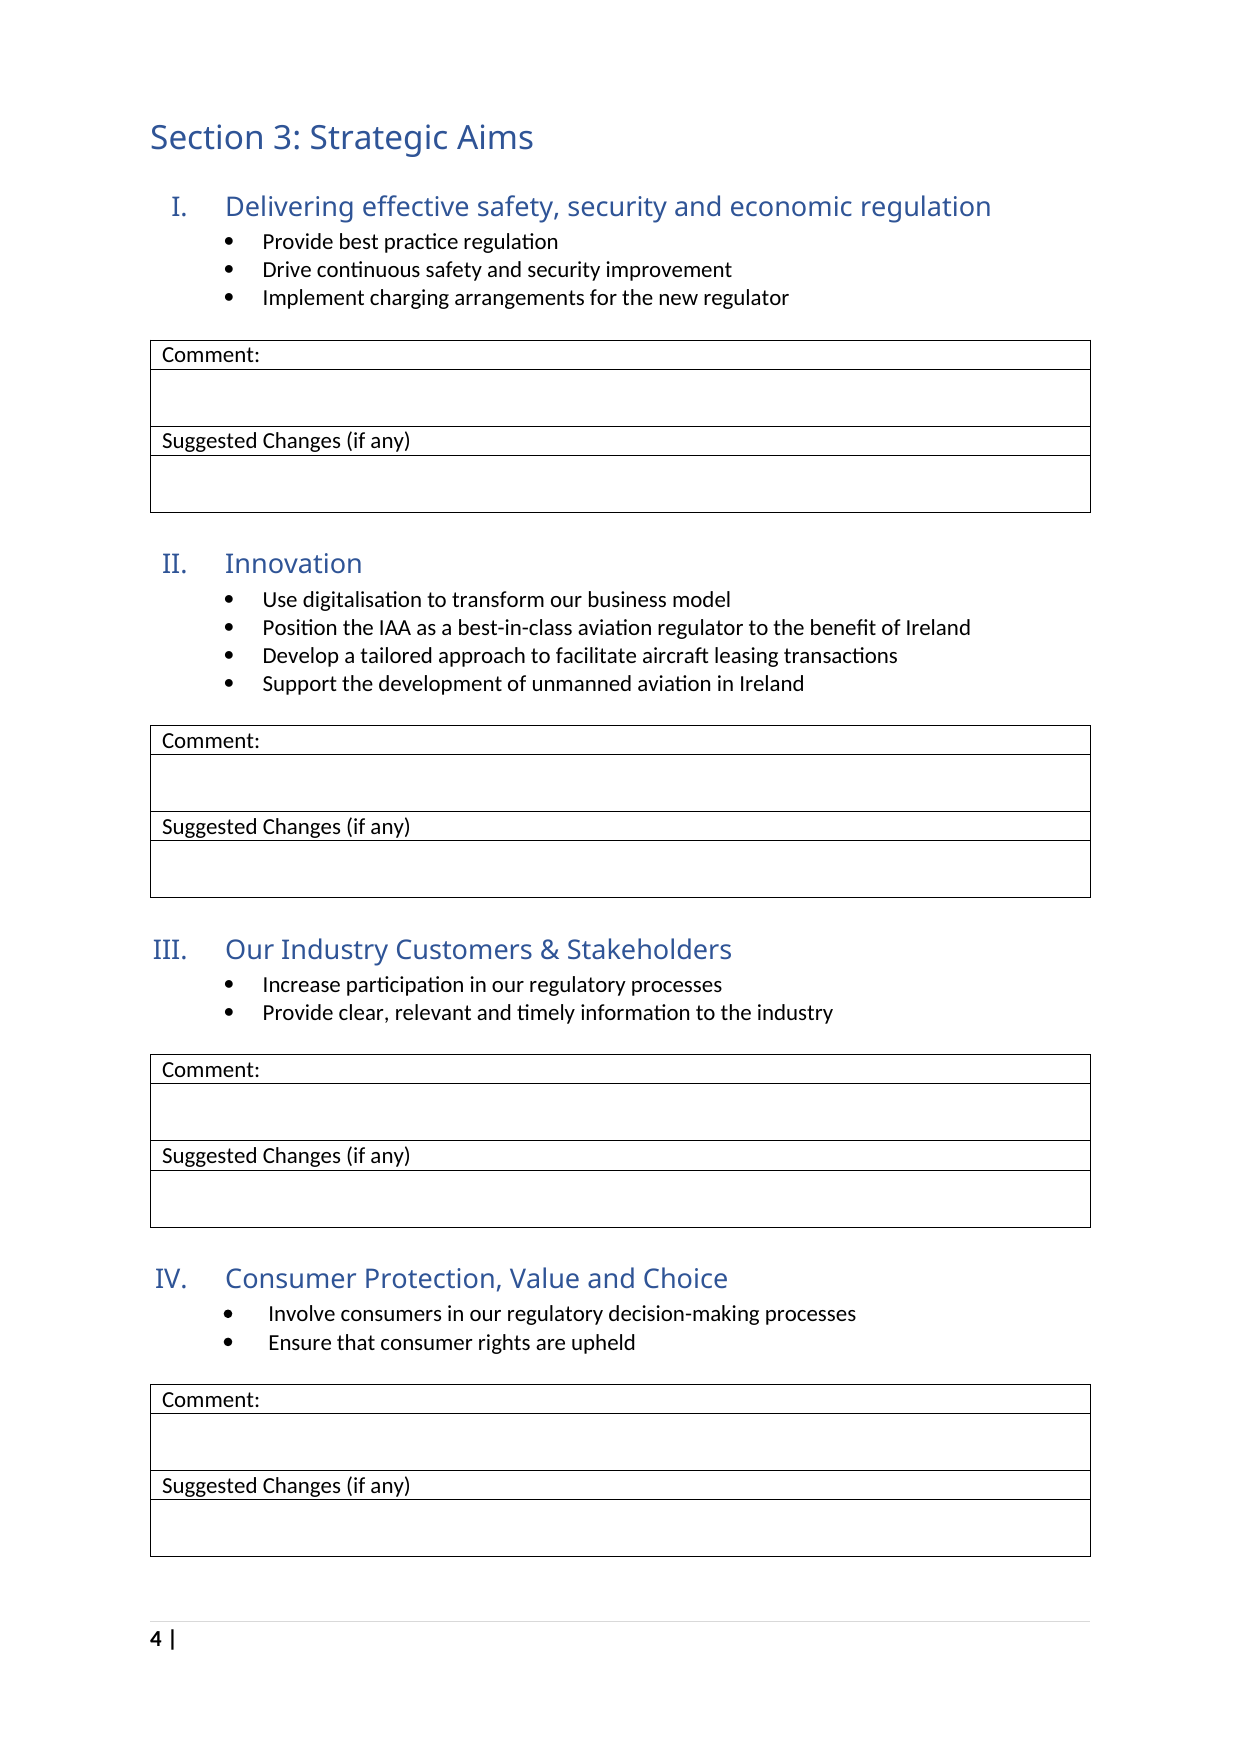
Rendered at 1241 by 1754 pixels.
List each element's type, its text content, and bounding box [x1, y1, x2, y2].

list Develop a tailored approach to facilitate aircraft leasing transactions [225, 641, 1090, 669]
subtitle Innovation [187, 545, 1090, 582]
table_cell [151, 1500, 1090, 1556]
table_header Comment: [151, 1055, 1090, 1083]
list Ensure that consumer rights are upheld [224, 1328, 1090, 1356]
list Drive continuous safety and security improvement [225, 255, 1090, 283]
table_cell Suggested Changes (if any) [151, 1471, 1090, 1499]
table_header Comment: [151, 726, 1090, 754]
table_cell [151, 1171, 1090, 1227]
table_cell [151, 755, 1090, 811]
table_header Comment: [151, 341, 1090, 368]
list Support the development of unmanned aviation in Ireland [225, 669, 1090, 697]
subtitle Delivering effective safety, security and economic regulation [187, 188, 1090, 224]
table_cell [151, 1084, 1090, 1140]
list Implement charging arrangements for the new regulator [225, 283, 1090, 311]
table_cell Suggested Changes (if any) [151, 427, 1090, 455]
list Position the IAA as a best-in-class aviation regulator to the benefit of Ireland [225, 613, 1090, 641]
list Use digitalisation to transform our business model [225, 585, 1090, 613]
table_cell Suggested Changes (if any) [151, 812, 1090, 840]
table_cell Suggested Changes (if any) [151, 1141, 1090, 1169]
table_cell [151, 841, 1090, 897]
subtitle Consumer Protection, Value and Choice [187, 1260, 1090, 1297]
list Provide best practice regulation [225, 227, 1090, 255]
list Increase participation in our regulatory processes [225, 970, 1090, 998]
table_cell [151, 456, 1090, 512]
subtitle Our Industry Customers & Stakeholders [187, 930, 1090, 967]
subtitle Section 3: Strategic Aims [150, 114, 1090, 159]
table_cell [151, 370, 1090, 426]
table_cell [151, 1414, 1090, 1470]
list Involve consumers in our regulatory decision-making processes [224, 1299, 1090, 1328]
table_header Comment: [151, 1385, 1090, 1413]
list Provide clear, relevant and timely information to the industry [225, 998, 1090, 1026]
